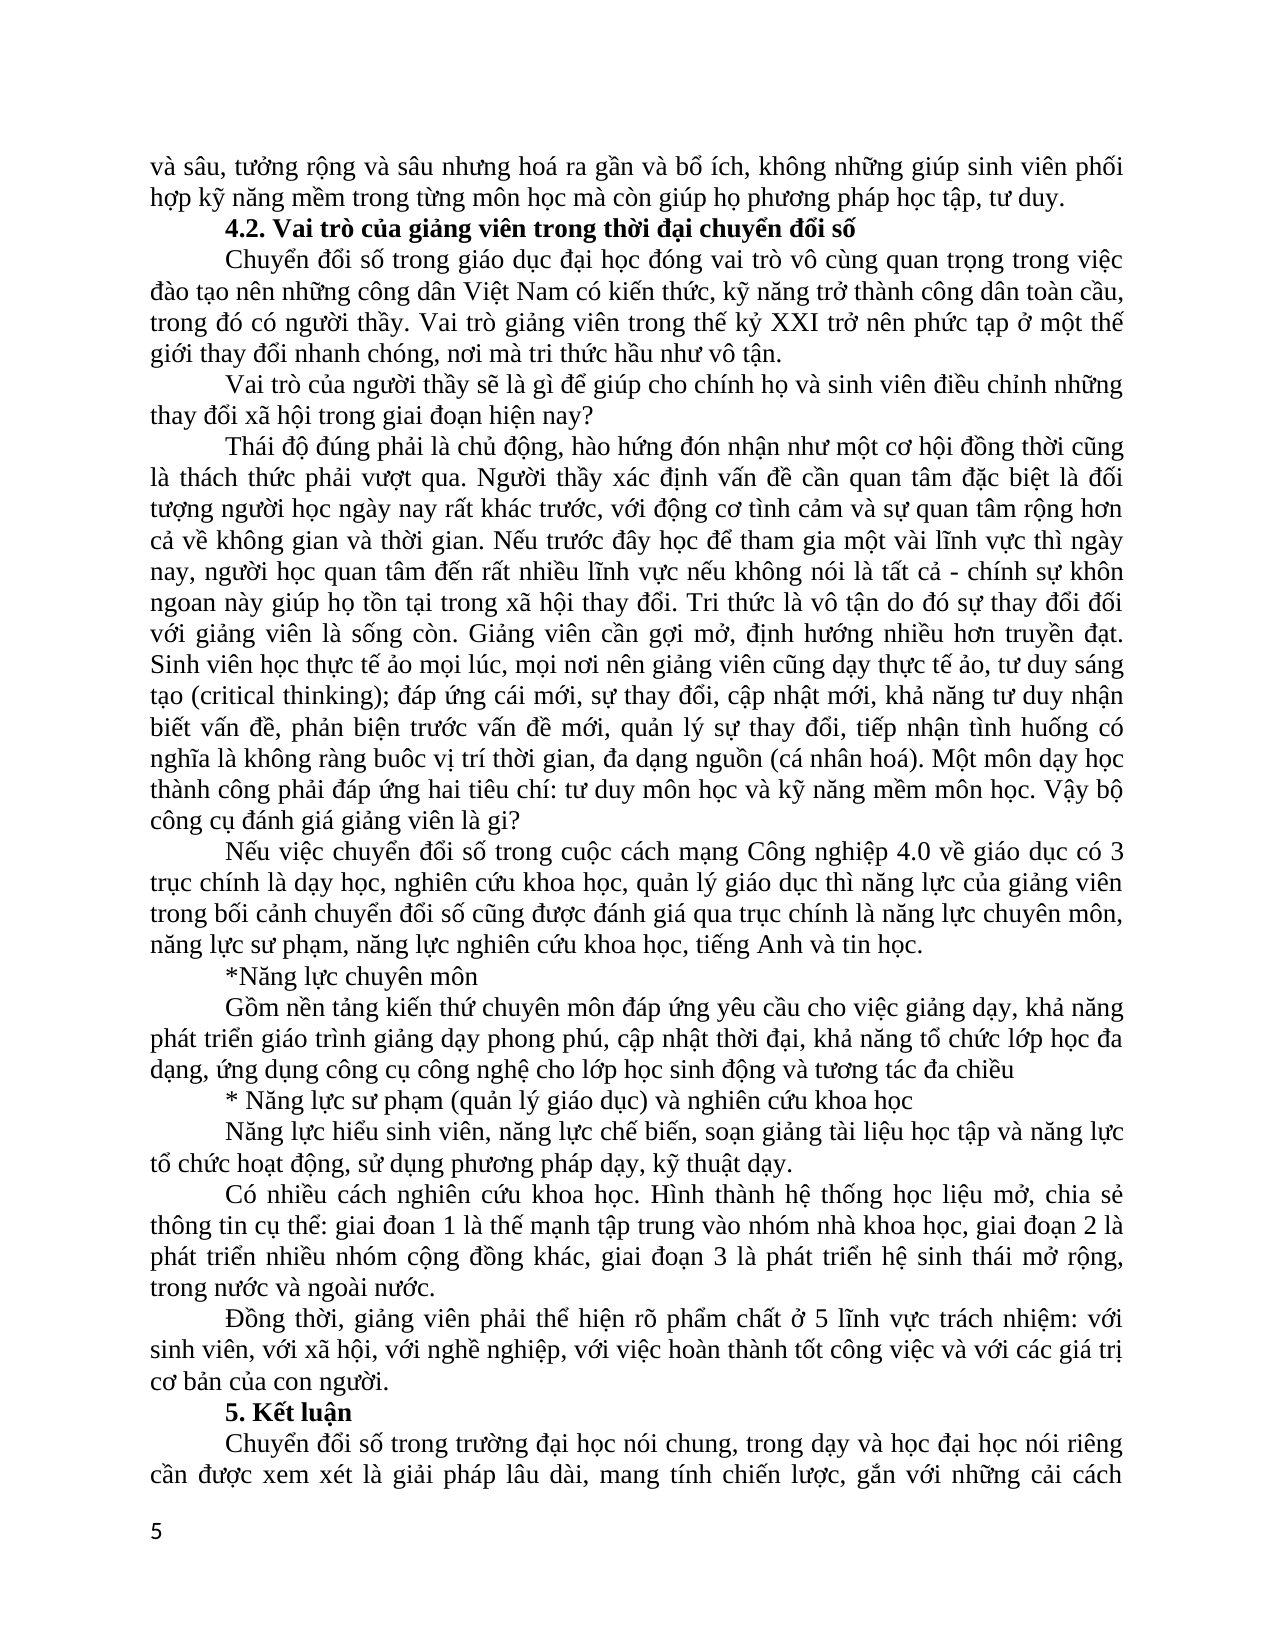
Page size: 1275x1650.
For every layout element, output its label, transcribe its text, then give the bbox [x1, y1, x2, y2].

text Nếu việc chuyển đổi số trong cuộc cách mạng Công nghiệp 4.0 về giáo dục có 3 trục chính là dạy học, nghiên cứu khoa học, quản lý giáo dục thì năng lực của giảng viên trong bối cảnh chuyển đổi số cũng được đánh giá qua trục chính là năng lực chuyên môn, năng lực sư phạm, năng lực nghiên cứu khoa học, tiếng Anh và tin học. [150, 835, 1125, 960]
text Chuyển đổi số trong giáo dục đại học đóng vai trò vô cùng quan trọng trong việc đào tạo nên những công dân Việt Nam có kiến thức, kỹ năng trở thành công dân toàn cầu, trong đó có người thầy. Vai trò giảng viên trong thế kỷ XXI trở nên phức tạp ở một thế giới thay đổi nhanh chóng, nơi mà tri thức hầu như vô tận. [150, 243, 1125, 368]
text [150, 1427, 1125, 1489]
text Thái độ đúng phải là chủ động, hào hứng đón nhận như một cơ hội đồng thời cũng là thách thức phải vượt qua. Người thầy xác định vấn đề cần quan tâm đặc biệt là đối tượng người học ngày nay rất khác trước, với động cơ tình cảm và sự quan tâm rộng hơn cả về không gian và thời gian. Nếu trước đây học để tham gia một vài lĩnh vực thì ngày nay, người học quan tâm đến rất nhiều lĩnh vực nếu không nói là tất cả - chính sự khôn ngoan này giúp họ tồn tại trong xã hội thay đổi. Tri thức là vô tận do đó sự thay đổi đối với giảng viên là sống còn. Giảng viên cần gợi mở, định hướng nhiều hơn truyền đạt. Sinh viên học thực tế ảo mọi lúc, mọi nơi nên giảng viên cũng dạy thực tế ảo, tư duy sáng tạo (critical thinking); đáp ứng cái mới, sự thay đổi, cập nhật mới, khả năng tư duy nhận biết vấn đề, phản biện trước vấn đề mới, quản lý sự thay đổi, tiếp nhận tình huống có nghĩa là không ràng buôc vị trí thời gian, đa dạng nguồn (cá nhân hoá). Một môn dạy học thành công phải đáp ứng hai tiêu chí: tư duy môn học và kỹ năng mềm môn học. Vậy bộ công cụ đánh giá giảng viên là gi? [150, 430, 1125, 835]
text Năng lực hiểu sinh viên, năng lực chế biến, soạn giảng tài liệu học tập và năng lực tổ chức hoạt động, sử dụng phương pháp dạy, kỹ thuật dạy. [150, 1116, 1125, 1178]
text 4.2. Vai trò của giảng viên trong thời đại chuyển đổi số [150, 212, 1125, 243]
text Gồm nền tảng kiến thứ chuyên môn đáp ứng yêu cầu cho việc giảng dạy, khả năng phát triển giáo trình giảng dạy phong phú, cập nhật thời đại, khả năng tổ chức lớp học đa dạng, ứng dụng công cụ công nghệ cho lớp học sinh động và tương tác đa chiều [150, 991, 1125, 1084]
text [150, 150, 1125, 212]
text Có nhiều cách nghiên cứu khoa học. Hình thành hệ thống học liệu mở, chia sẻ thông tin cụ thể: giai đoan 1 là thế mạnh tập trung vào nhóm nhà khoa học, giai đoạn 2 là phát triển nhiều nhóm cộng đồng khác, giai đoạn 3 là phát triển hệ sinh thái mở rộng, trong nước và ngoài nước. [150, 1178, 1125, 1302]
text Đồng thời, giảng viên phải thể hiện rõ phẩm chất ở 5 lĩnh vực trách nhiệm: với sinh viên, với xã hội, với nghề nghiệp, với việc hoàn thành tốt công việc và với các giá trị cơ bản của con người. [150, 1302, 1125, 1396]
text *Năng lực chuyên môn [150, 960, 1125, 991]
text Vai trò của người thầy sẽ là gì để giúp cho chính họ và sinh viên điều chỉnh những thay đổi xã hội trong giai đoạn hiện nay? [150, 368, 1125, 430]
text * Năng lực sư phạm (quản lý giáo dục) và nghiên cứu khoa học [150, 1084, 1125, 1116]
text 5. Kết luận [150, 1396, 1125, 1427]
